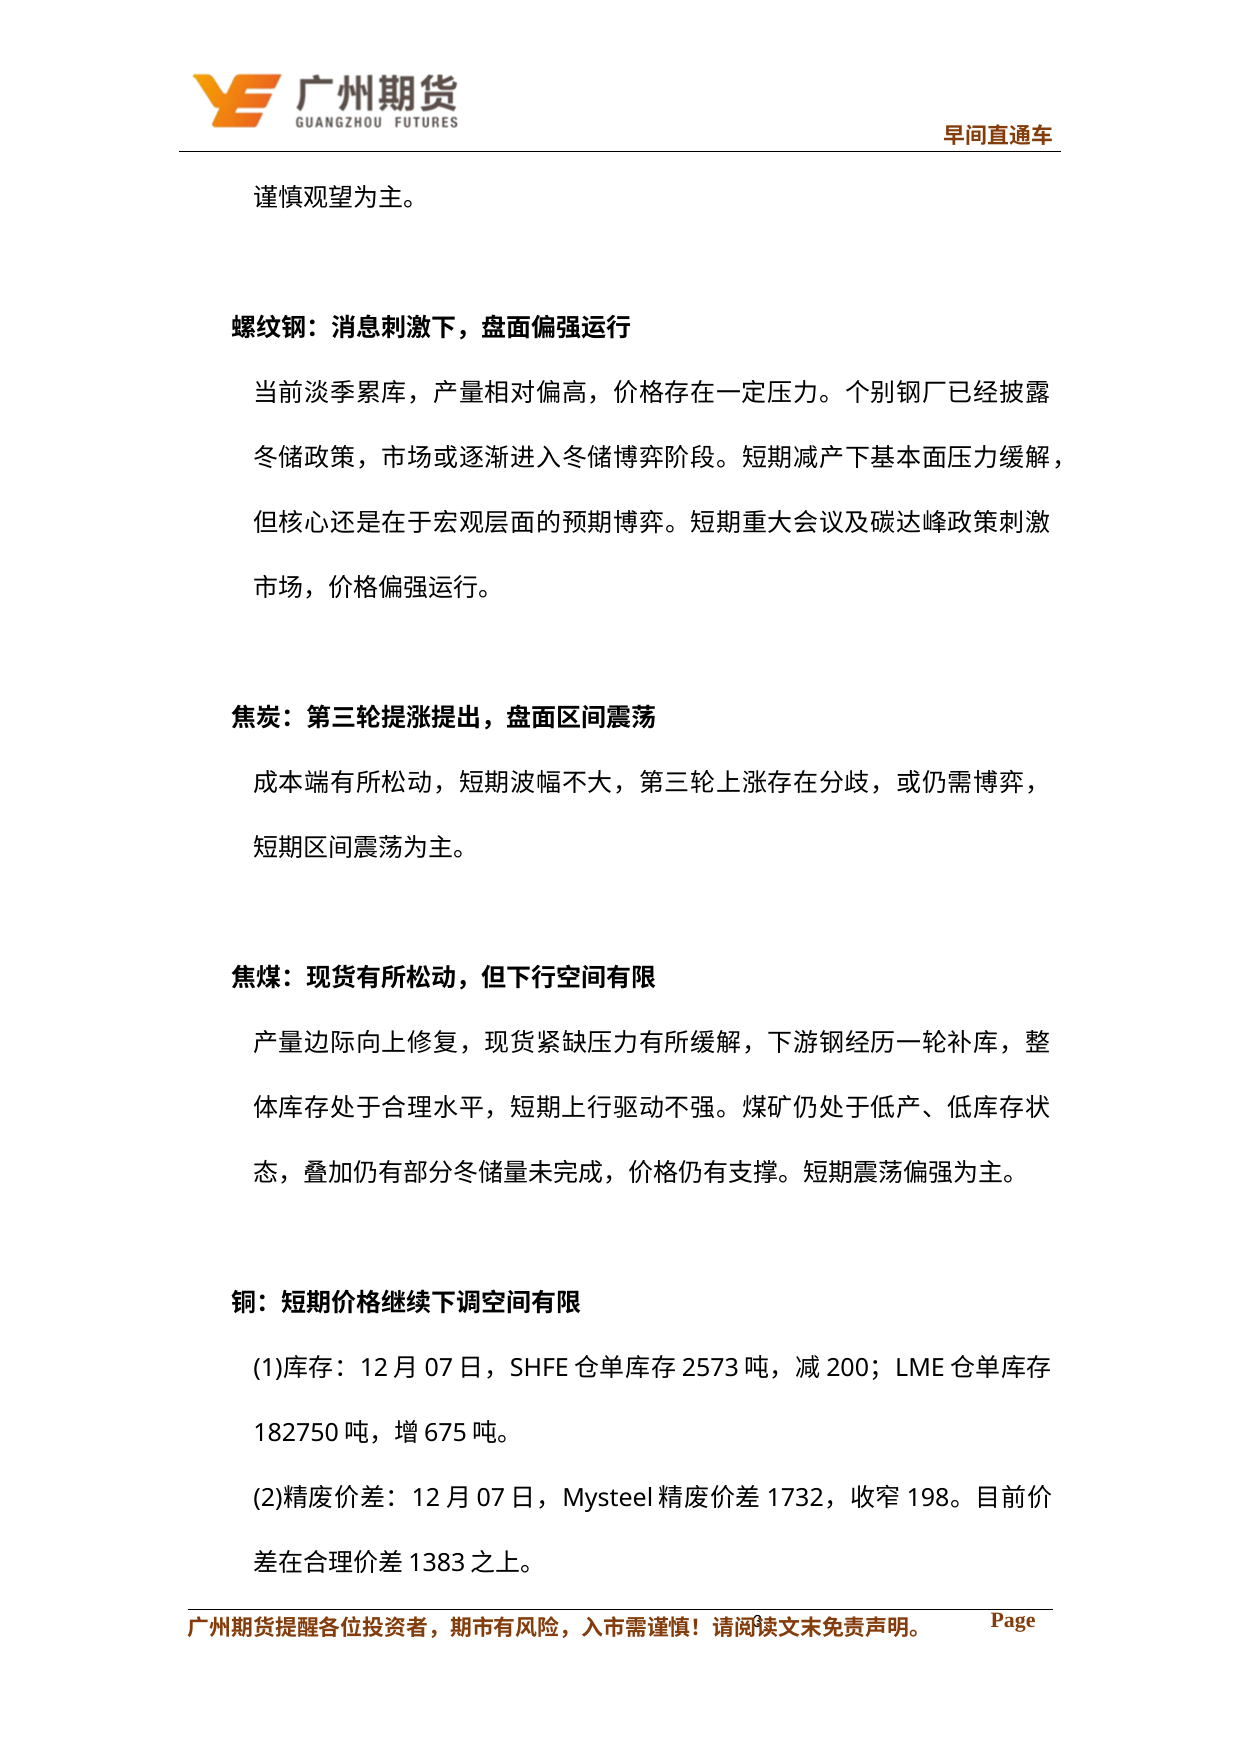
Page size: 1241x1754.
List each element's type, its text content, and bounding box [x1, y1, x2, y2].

text 成本端有所松动，短期波幅不大，第三轮上涨存在分歧，或仍需博弈，短期区间震荡为主。 [253, 748, 1053, 878]
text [253, 163, 1053, 228]
text (1)库存：12月07日，SHFE仓单库存2573吨，减200；LME仓单库存182750吨，增675吨。 [253, 1333, 1053, 1463]
text 铜：短期价格继续下调空间有限 [231, 1268, 1053, 1333]
text (2)精废价差：12月07日，Mysteel精废价差1732，收窄198。目前价差在合理价差1383之上。 [253, 1463, 1053, 1593]
text 焦炭：第三轮提涨提出，盘面区间震荡 [231, 683, 1053, 748]
picture [187, 61, 479, 139]
text 焦煤：现货有所松动，但下行空间有限 [231, 943, 1053, 1008]
text 当前淡季累库，产量相对偏高，价格存在一定压力。个别钢厂已经披露冬储政策，市场或逐渐进入冬储博弈阶段。短期减产下基本面压力缓解，但核心还是在于宏观层面的预期博弈。短期重大会议及碳达峰政策刺激市场，价格偏强运行。 [253, 358, 1053, 618]
text 螺纹钢：消息刺激下，盘面偏强运行 [231, 293, 1053, 358]
text 产量边际向上修复，现货紧缺压力有所缓解，下游钢经历一轮补库，整体库存处于合理水平，短期上行驱动不强。煤矿仍处于低产、低库存状态，叠加仍有部分冬储量未完成，价格仍有支撑。短期震荡偏强为主。 [253, 1008, 1053, 1203]
